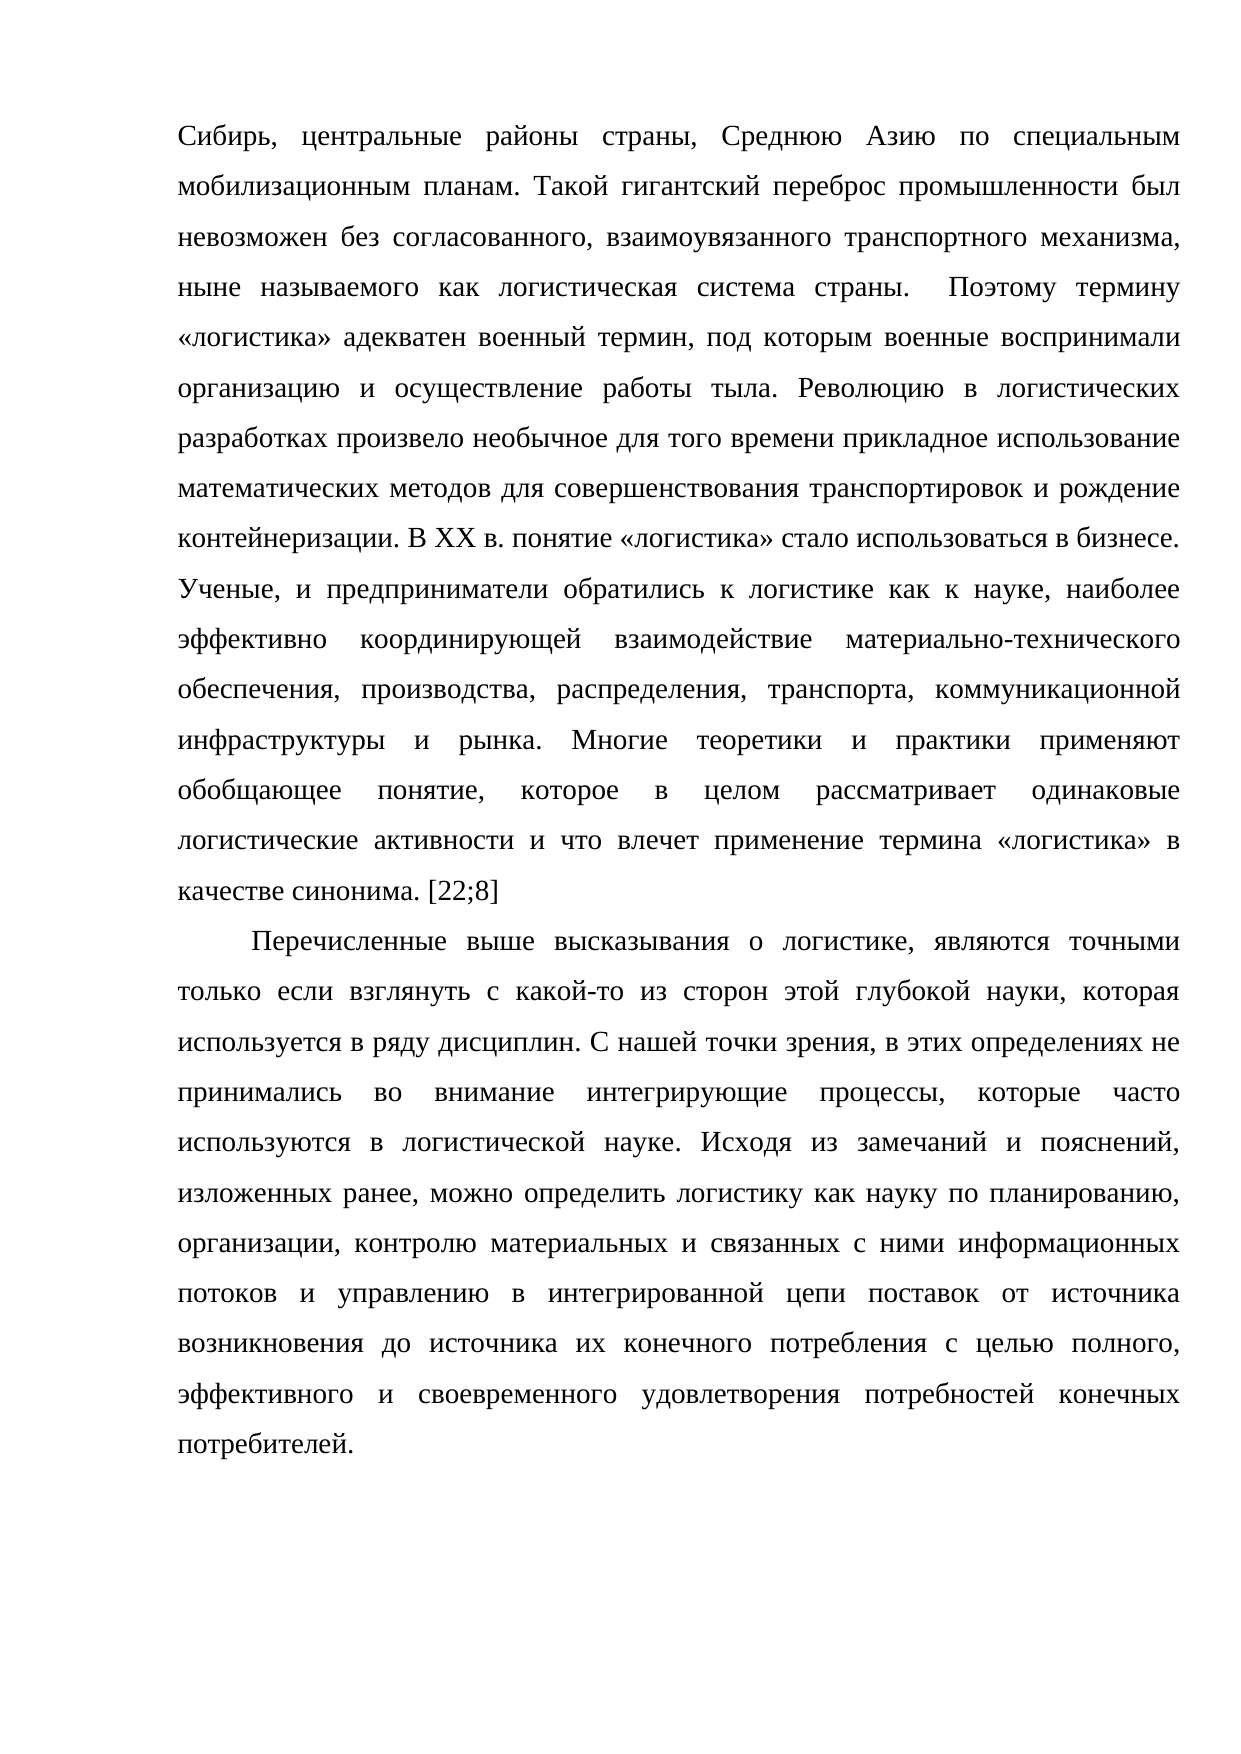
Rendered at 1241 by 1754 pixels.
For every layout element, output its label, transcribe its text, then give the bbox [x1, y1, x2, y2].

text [177, 118, 1181, 906]
text Перечисленные выше высказывания о логистике, являются точными только если взглянуть с какой-то из сторон этой глубокой науки, которая используется в ряду дисциплин. С нашей точки зрения, в этих определениях не принимались во внимание интегрирующие процессы, которые часто используются в логистической науке. Исходя из замечаний и пояснений, изложенных ранее, можно определить логистику как науку по планированию, организации, контролю материальных и связанных с ними информационных потоков и управлению в интегрированной цепи поставок от источника возникновения до источника их конечного потребления с целью полного, эффективного и своевременного удовлетворения потребностей конечных потребителей. [177, 923, 1181, 1460]
